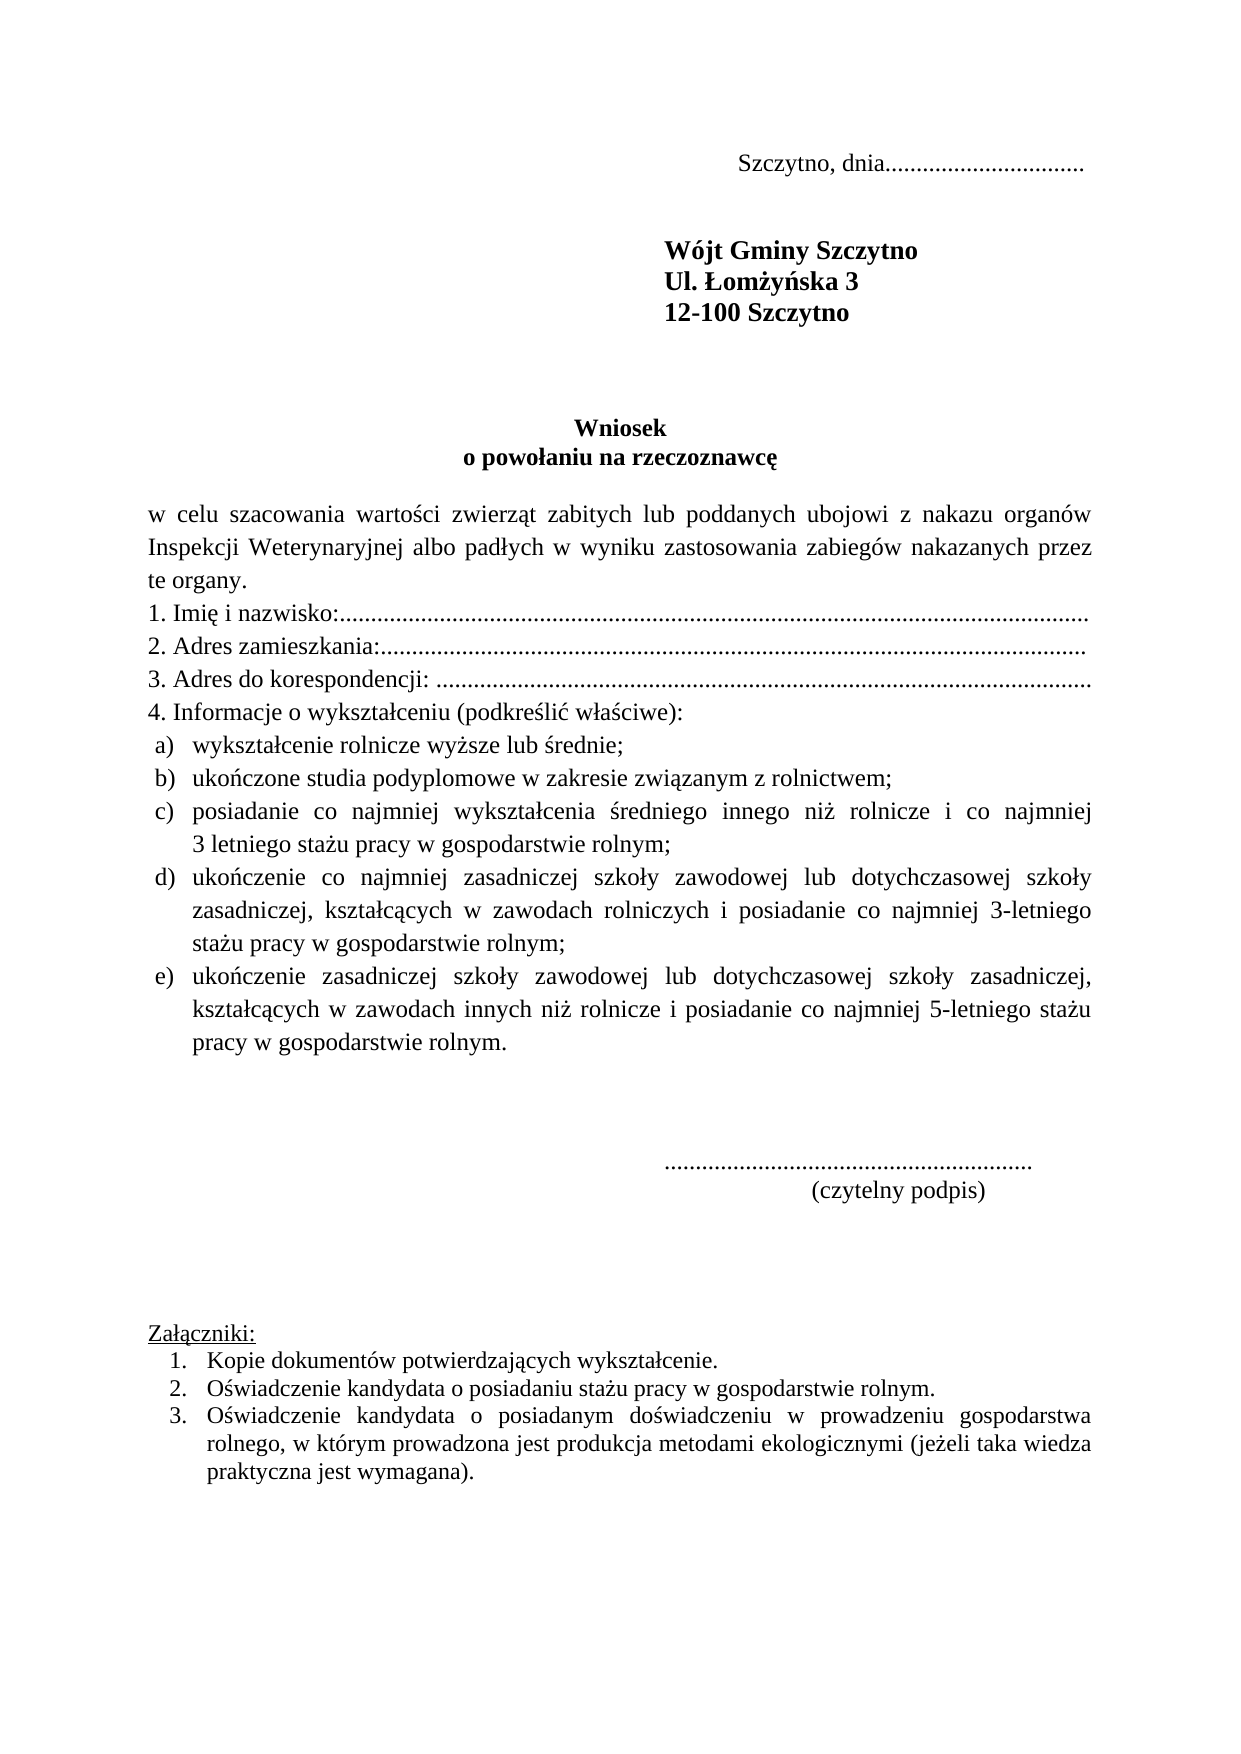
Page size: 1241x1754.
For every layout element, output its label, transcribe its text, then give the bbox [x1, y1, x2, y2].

list posiadanie co najmniej wykształcenia średniego innego niż rolnicze i co najmniej 3 letniego stażu pracy w gospodarstwie rolnym; [154, 796, 1093, 858]
list ukończenie co najmniej zasadniczej szkoły zawodowej lub dotychczasowej szkoły zasadniczej, kształcących w zawodach rolniczych i posiadanie co najmniej 3-letniego stażu pracy w gospodarstwie rolnym; [154, 862, 1093, 957]
list Kopie dokumentów potwierdzających wykształcenie. [169, 1346, 1093, 1374]
text 2. Adres zamieszkania:................................................................................................................. [148, 631, 1093, 659]
list wykształcenie rolnicze wyższe lub średnie; [154, 730, 1093, 758]
list Oświadczenie kandydata o posiadanym doświadczeniu w prowadzeniu gospodarstwa rolnego, w którym prowadzona jest produkcja metodami ekologicznymi (jeżeli taka wiedza praktyczna jest wymagana). [169, 1402, 1093, 1484]
list Oświadczenie kandydata o posiadaniu stażu pracy w gospodarstwie rolnym. [169, 1374, 1093, 1402]
list ukończone studia podyplomowe w zakresie związanym z rolnictwem; [154, 763, 1093, 792]
text Wniosek [148, 413, 1093, 442]
text ........................................................... [590, 1146, 1093, 1175]
text 1. Imię i nazwisko:........................................................................................................................ [148, 598, 1093, 626]
text Ul. Łomżyńska 3 [148, 265, 1093, 296]
text 3. Adres do korespondencji: ......................................................................................................... [148, 664, 1093, 692]
text o powołaniu na rzeczoznawcę [148, 442, 1093, 471]
text 12-100 Szczytno [148, 296, 1093, 327]
text (czytelny podpis) [738, 1175, 1093, 1204]
text w celu szacowania wartości zwierząt zabitych lub poddanych ubojowi z nakazu organów Inspekcji Weterynaryjnej albo padłych w wyniku zastosowania zabiegów nakazanych przez te organy. [148, 499, 1093, 593]
list ukończenie zasadniczej szkoły zawodowej lub dotychczasowej szkoły zasadniczej, kształcących w zawodach innych niż rolnicze i posiadanie co najmniej 5-letniego stażu pracy w gospodarstwie rolnym. [154, 961, 1093, 1056]
text Wójt Gminy Szczytno [148, 234, 1093, 265]
text 4. Informacje o wykształceniu (podkreślić właściwe): [148, 697, 1093, 726]
text Załączniki: [148, 1319, 1093, 1346]
text Szczytno, dnia................................ [664, 148, 1093, 176]
